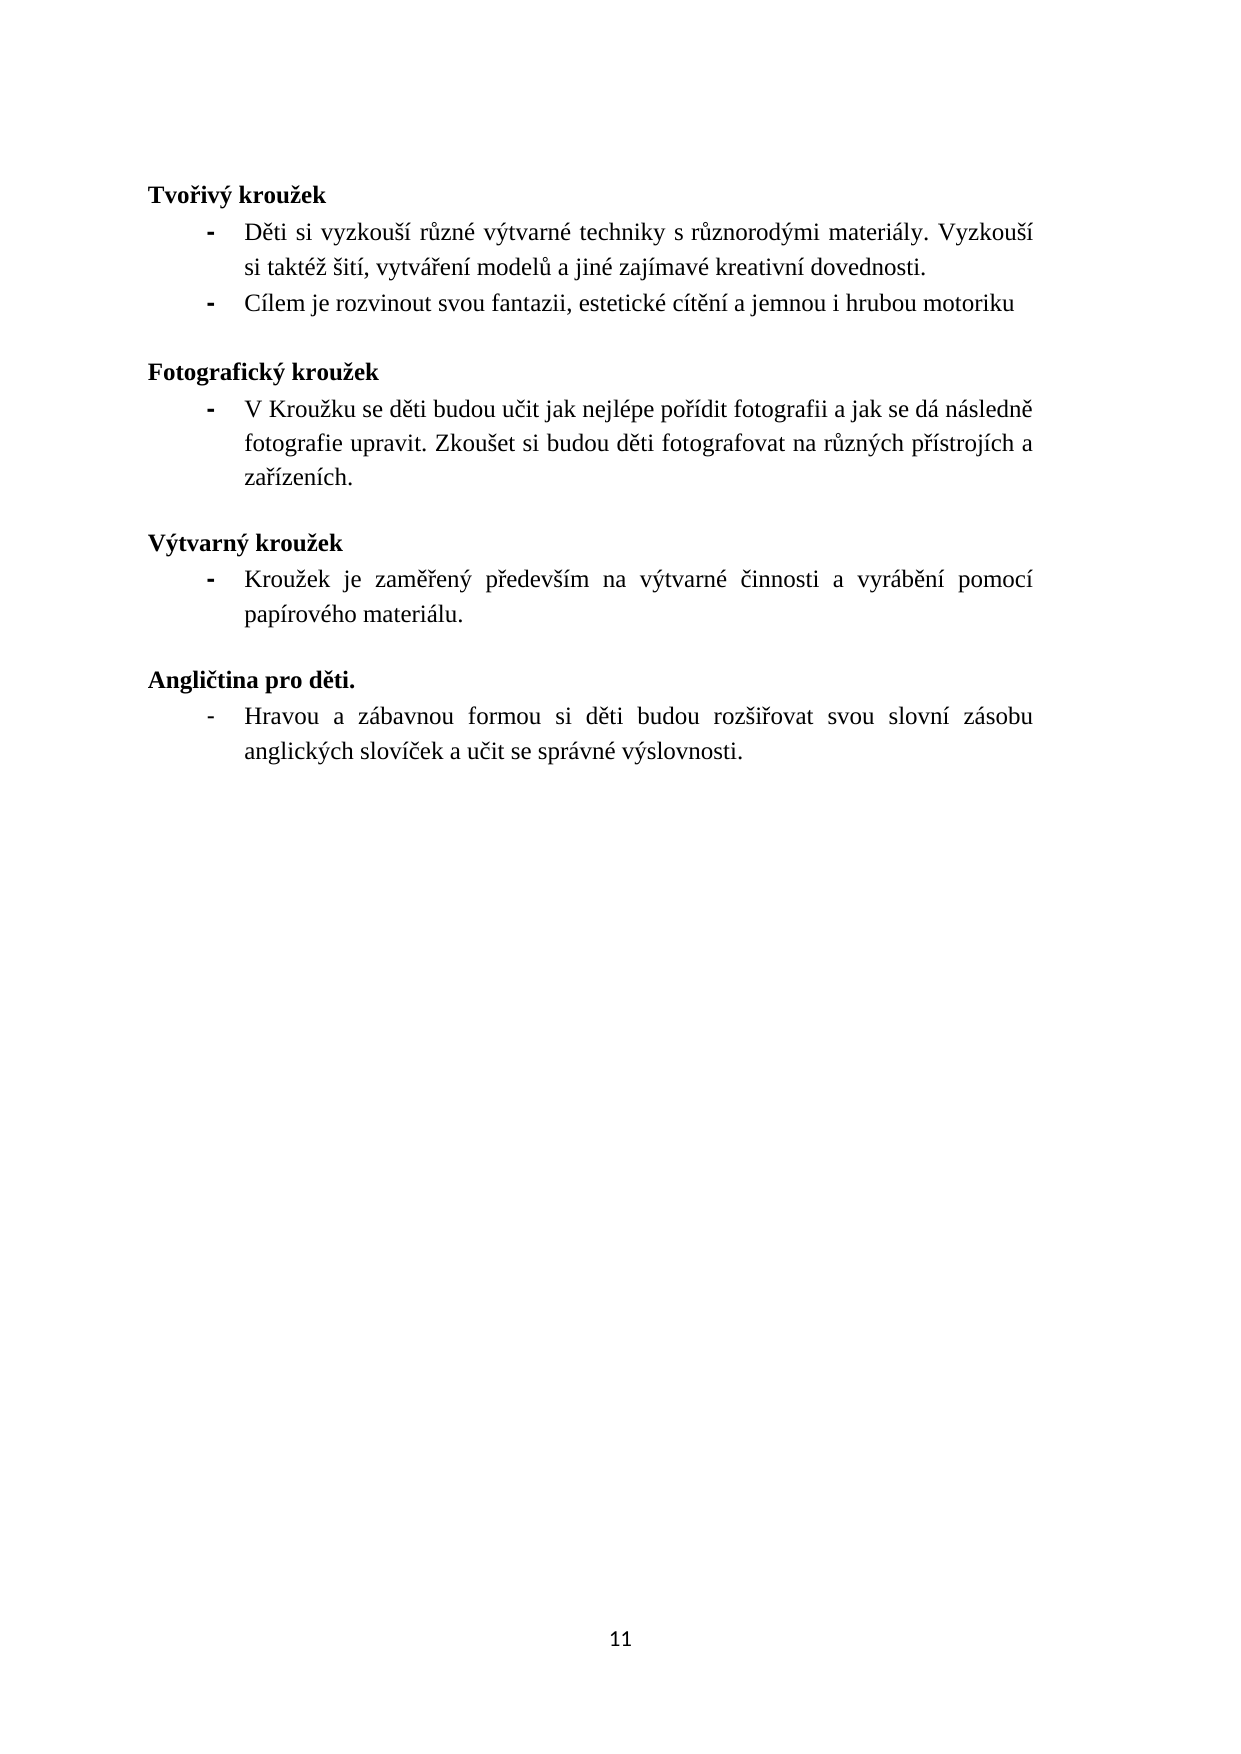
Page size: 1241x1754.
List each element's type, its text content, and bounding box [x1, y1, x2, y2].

list Hravou a zábavnou formou si děti budou rozšiřovat svou slovní zásobu anglických slovíček a učit se správné výslovnosti. [207, 698, 1033, 765]
list Kroužek je zaměřený především na výtvarné činnosti a vyrábění pomocí papírového materiálu. [207, 561, 1033, 628]
text Fotografický kroužek [148, 357, 1033, 386]
list Děti si vyzkouší různé výtvarné techniky s různorodými materiály. Vyzkouší si taktéž šití, vytváření modelů a jiné zajímavé kreativní dovednosti. [207, 214, 1033, 281]
text Tvořivý kroužek [148, 181, 1033, 209]
text Výtvarný kroužek [148, 528, 1033, 556]
list V Kroužku se děti budou učit jak nejlépe pořídit fotografii a jak se dá následně fotografie upravit. Zkoušet si budou děti fotografovat na různých přístrojích a zařízeních. [207, 390, 1033, 490]
list Cílem je rozvinout svou fantazii, estetické cítění a jemnou i hrubou motoriku [207, 285, 1033, 319]
text Angličtina pro děti. [148, 665, 1033, 694]
